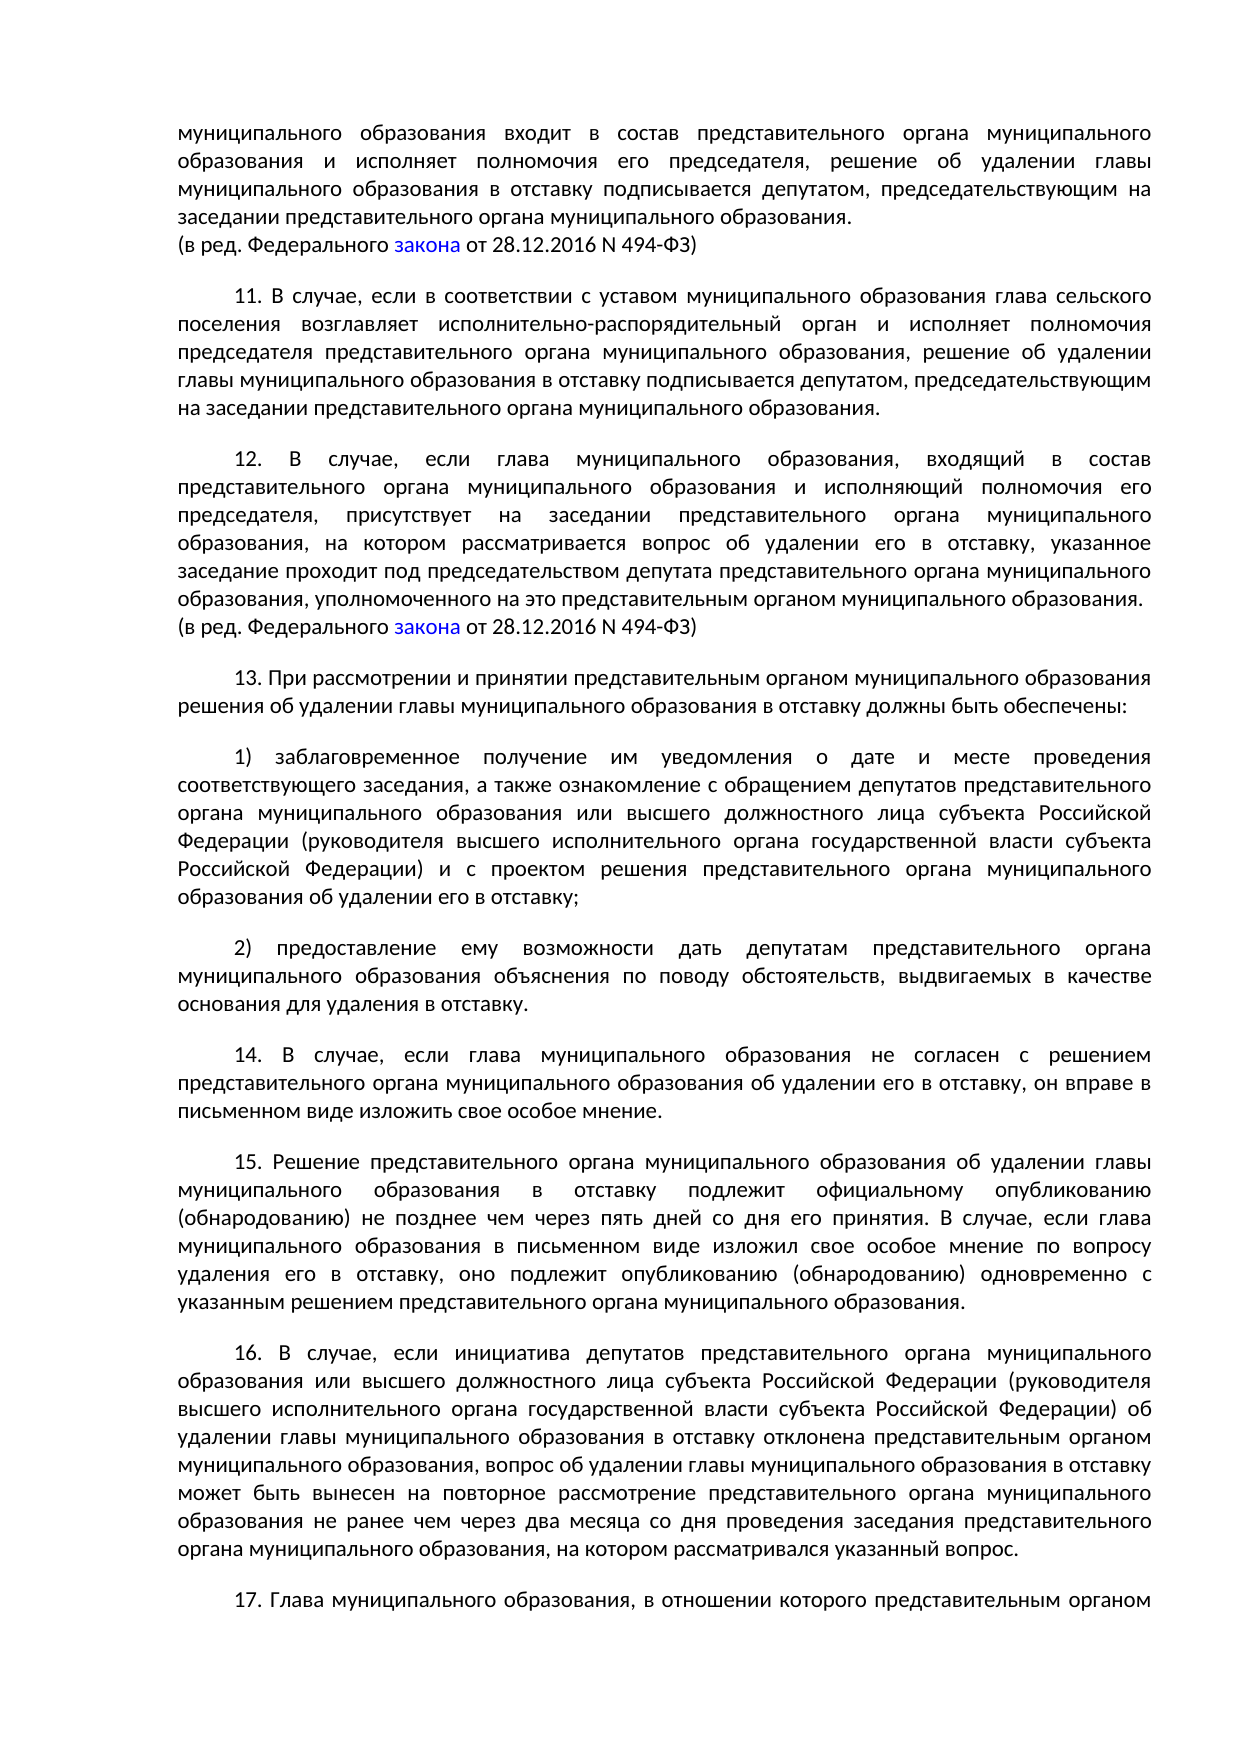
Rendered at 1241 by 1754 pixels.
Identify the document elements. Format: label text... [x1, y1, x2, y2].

text 13. При рассмотрении и принятии представительным органом муниципального образования решения об удалении главы муниципального образования в отставку должны быть обеспечены: [177, 663, 1152, 719]
text (в ред. Федерального закона от 28.12.2016 N 494-ФЗ) [177, 230, 1152, 258]
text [177, 118, 1152, 230]
text (в ред. Федерального закона от 28.12.2016 N 494-ФЗ) [177, 612, 1152, 640]
text 2) предоставление ему возможности дать депутатам представительного органа муниципального образования объяснения по поводу обстоятельств, выдвигаемых в качестве основания для удаления в отставку. [177, 933, 1152, 1017]
text 14. В случае, если глава муниципального образования не согласен с решением представительного органа муниципального образования об удалении его в отставку, он вправе в письменном виде изложить свое особое мнение. [177, 1040, 1152, 1124]
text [177, 1585, 1152, 1613]
text 16. В случае, если инициатива депутатов представительного органа муниципального образования или высшего должностного лица субъекта Российской Федерации (руководителя высшего исполнительного органа государственной власти субъекта Российской Федерации) об удалении главы муниципального образования в отставку отклонена представительным органом муниципального образования, вопрос об удалении главы муниципального образования в отставку может быть вынесен на повторное рассмотрение представительного органа муниципального образования не ранее чем через два месяца со дня проведения заседания представительного органа муниципального образования, на котором рассматривался указанный вопрос. [177, 1338, 1152, 1562]
text 12. В случае, если глава муниципального образования, входящий в состав представительного органа муниципального образования и исполняющий полномочия его председателя, присутствует на заседании представительного органа муниципального образования, на котором рассматривается вопрос об удалении его в отставку, указанное заседание проходит под председательством депутата представительного органа муниципального образования, уполномоченного на это представительным органом муниципального образования. [177, 444, 1152, 612]
text 11. В случае, если в соответствии с уставом муниципального образования глава сельского поселения возглавляет исполнительно-распорядительный орган и исполняет полномочия председателя представительного органа муниципального образования, решение об удалении главы муниципального образования в отставку подписывается депутатом, председательствующим на заседании представительного органа муниципального образования. [177, 281, 1152, 421]
text 15. Решение представительного органа муниципального образования об удалении главы муниципального образования в отставку подлежит официальному опубликованию (обнародованию) не позднее чем через пять дней со дня его принятия. В случае, если глава муниципального образования в письменном виде изложил свое особое мнение по вопросу удаления его в отставку, оно подлежит опубликованию (обнародованию) одновременно с указанным решением представительного органа муниципального образования. [177, 1147, 1152, 1315]
text 1) заблаговременное получение им уведомления о дате и месте проведения соответствующего заседания, а также ознакомление с обращением депутатов представительного органа муниципального образования или высшего должностного лица субъекта Российской Федерации (руководителя высшего исполнительного органа государственной власти субъекта Российской Федерации) и с проектом решения представительного органа муниципального образования об удалении его в отставку; [177, 742, 1152, 910]
